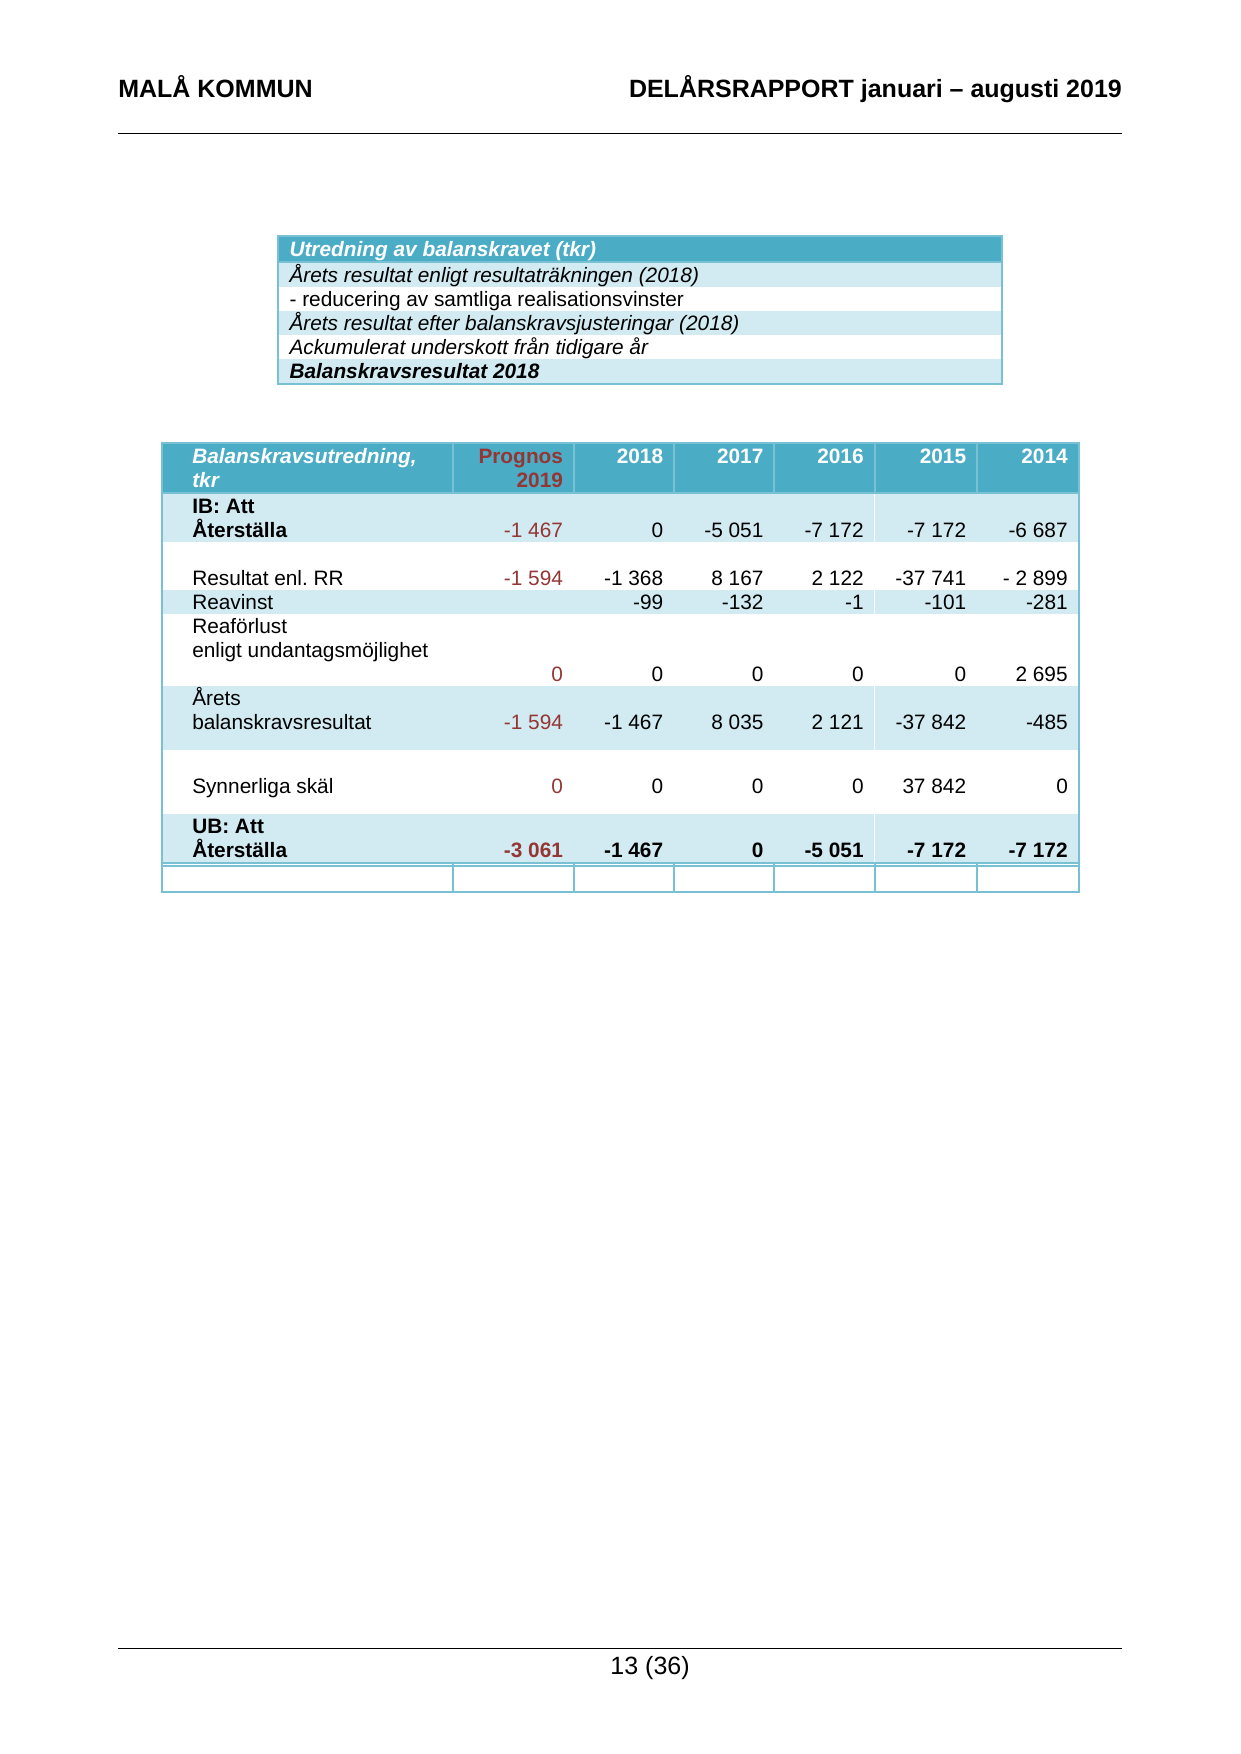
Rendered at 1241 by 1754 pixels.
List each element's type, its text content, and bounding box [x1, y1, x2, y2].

table_cell 8 035 [674, 686, 774, 750]
table_cell 2 695 [977, 614, 1078, 686]
table_header 2018 [575, 444, 673, 492]
table_header Balanskravsutredning, tkr [163, 444, 452, 492]
table_cell 8 167 [674, 542, 774, 590]
table_cell 2 122 [774, 542, 874, 590]
table_header 2015 [876, 444, 976, 492]
table_cell Balanskravsresultat 2018 -1 467 [279, 359, 1001, 383]
table_cell Årets balanskravsresultat [163, 686, 453, 750]
table_cell 0 [574, 614, 674, 686]
table_cell Reaförlust enligt undantagsmöjlighet [163, 614, 453, 686]
table_cell -1 594 [453, 542, 574, 590]
table_cell -101 [875, 590, 977, 614]
table_cell Synnerliga skäl [163, 750, 453, 814]
table_cell IB: Att Återställa [163, 494, 453, 542]
table_cell [453, 590, 574, 614]
table_cell -1 467 [574, 686, 674, 750]
table_cell Årets resultat efter balanskravsjusteringar (2018) -1 467 [279, 311, 1001, 335]
table_header Utredning av balanskravet (tkr) [279, 237, 1001, 261]
table_cell [876, 867, 976, 891]
table_cell Resultat enl. RR [163, 542, 453, 590]
table_cell -5 051 [774, 814, 874, 862]
table_cell [575, 867, 673, 891]
table_cell Årets resultat enligt resultaträkningen (2018) -1 368 [279, 263, 1001, 287]
table_cell -99 [574, 590, 674, 614]
table_cell -1 [774, 590, 874, 614]
table_cell -7 172 [774, 494, 874, 542]
table_cell Ackumulerat underskott från tidigare år 0 [279, 335, 1001, 359]
table_cell 37 842 [875, 750, 977, 814]
table_cell -7 172 [875, 494, 977, 542]
table_cell -485 [977, 686, 1078, 750]
table_cell 0 [574, 750, 674, 814]
table_cell 0 [774, 750, 874, 814]
table_cell 0 [875, 614, 977, 686]
table_header Prognos 2019 [454, 444, 573, 492]
table_cell -1 594 [453, 686, 574, 750]
table_cell 0 [774, 614, 874, 686]
table_cell -37 842 [875, 686, 977, 750]
table_cell - 2 899 [977, 542, 1078, 590]
table_header 2016 [775, 444, 874, 492]
table_cell 0 [453, 750, 574, 814]
table_cell -7 172 [977, 814, 1078, 862]
table_cell Reavinst [163, 590, 453, 614]
table_cell -281 [977, 590, 1078, 614]
table_cell [775, 867, 874, 891]
table_cell 0 [574, 494, 674, 542]
table_header 2017 [675, 444, 773, 492]
table_cell 0 [674, 614, 774, 686]
table_cell 0 [674, 750, 774, 814]
table_cell -1 368 [574, 542, 674, 590]
table_cell -6 687 [977, 494, 1078, 542]
table_cell -1 467 [574, 814, 674, 862]
table_cell UB: Att Återställa [163, 814, 453, 862]
table_cell 0 [453, 614, 574, 686]
table_cell [454, 867, 573, 891]
table_cell [163, 867, 452, 891]
table_cell -5 051 [674, 494, 774, 542]
table_cell 2 121 [774, 686, 874, 750]
table_cell [675, 867, 773, 891]
table_cell 0 [977, 750, 1078, 814]
table_cell [978, 867, 1078, 891]
table_cell -3 061 [453, 814, 574, 862]
table_cell 0 [674, 814, 774, 862]
table_cell - reducering av samtliga realisationsvinster -99 [279, 287, 1001, 311]
table_cell -37 741 [875, 542, 977, 590]
table_cell -132 [674, 590, 774, 614]
table_cell -1 467 [453, 494, 574, 542]
table_cell -7 172 [875, 814, 977, 862]
table_header 2014 [978, 444, 1078, 492]
